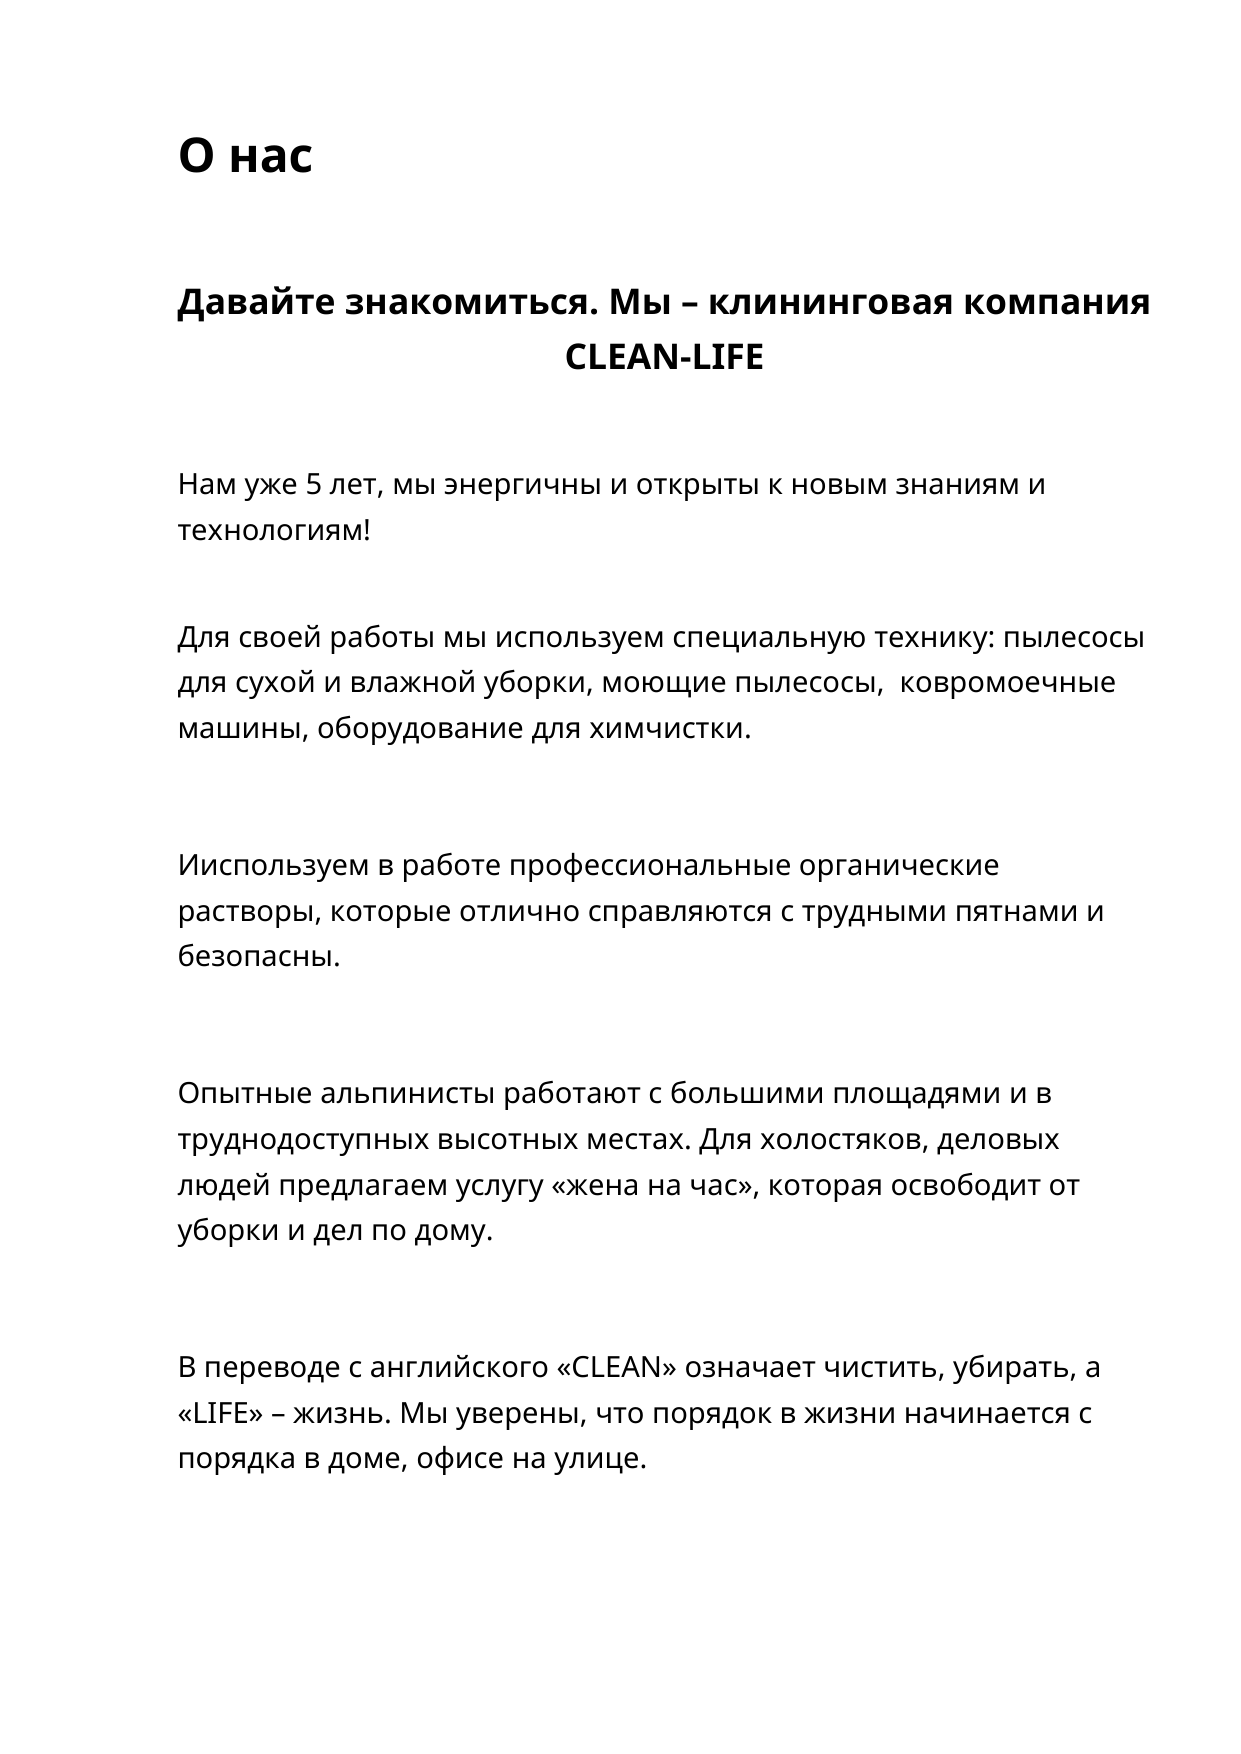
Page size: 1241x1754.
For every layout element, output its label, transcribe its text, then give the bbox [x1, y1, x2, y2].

subtitle Нам уже 5 лет, мы энергичны и открыты к новым знаниям и технологиям! [177, 463, 1152, 548]
subtitle О нас [177, 121, 1152, 186]
text Опытные альпинисты работают с большими площадями и в труднодоступных высотных местах. Для холостяков, деловых людей предлагаем услугу «жена на час», которая освободит от уборки и дел по дому. [177, 1073, 1152, 1249]
subtitle Давайте знакомиться. Мы – клининговая компания CLEAN-LIFE [177, 276, 1152, 380]
text Для своей работы мы используем специальную технику: пылесосы для сухой и влажной уборки, моющие пылесосы, ковромоечные машины, оборудование для химчистки. [177, 616, 1152, 747]
text Ииспользуем в работе профессиональные органические растворы, которые отлично справляются с трудными пятнами и безопасны. [177, 844, 1152, 975]
text В переводе с английского «СLEAN» означает чистить, убирать, а «LIFE» – жизнь. Мы уверены, что порядок в жизни начинается с порядка в доме, офисе на улице. [177, 1347, 1152, 1477]
